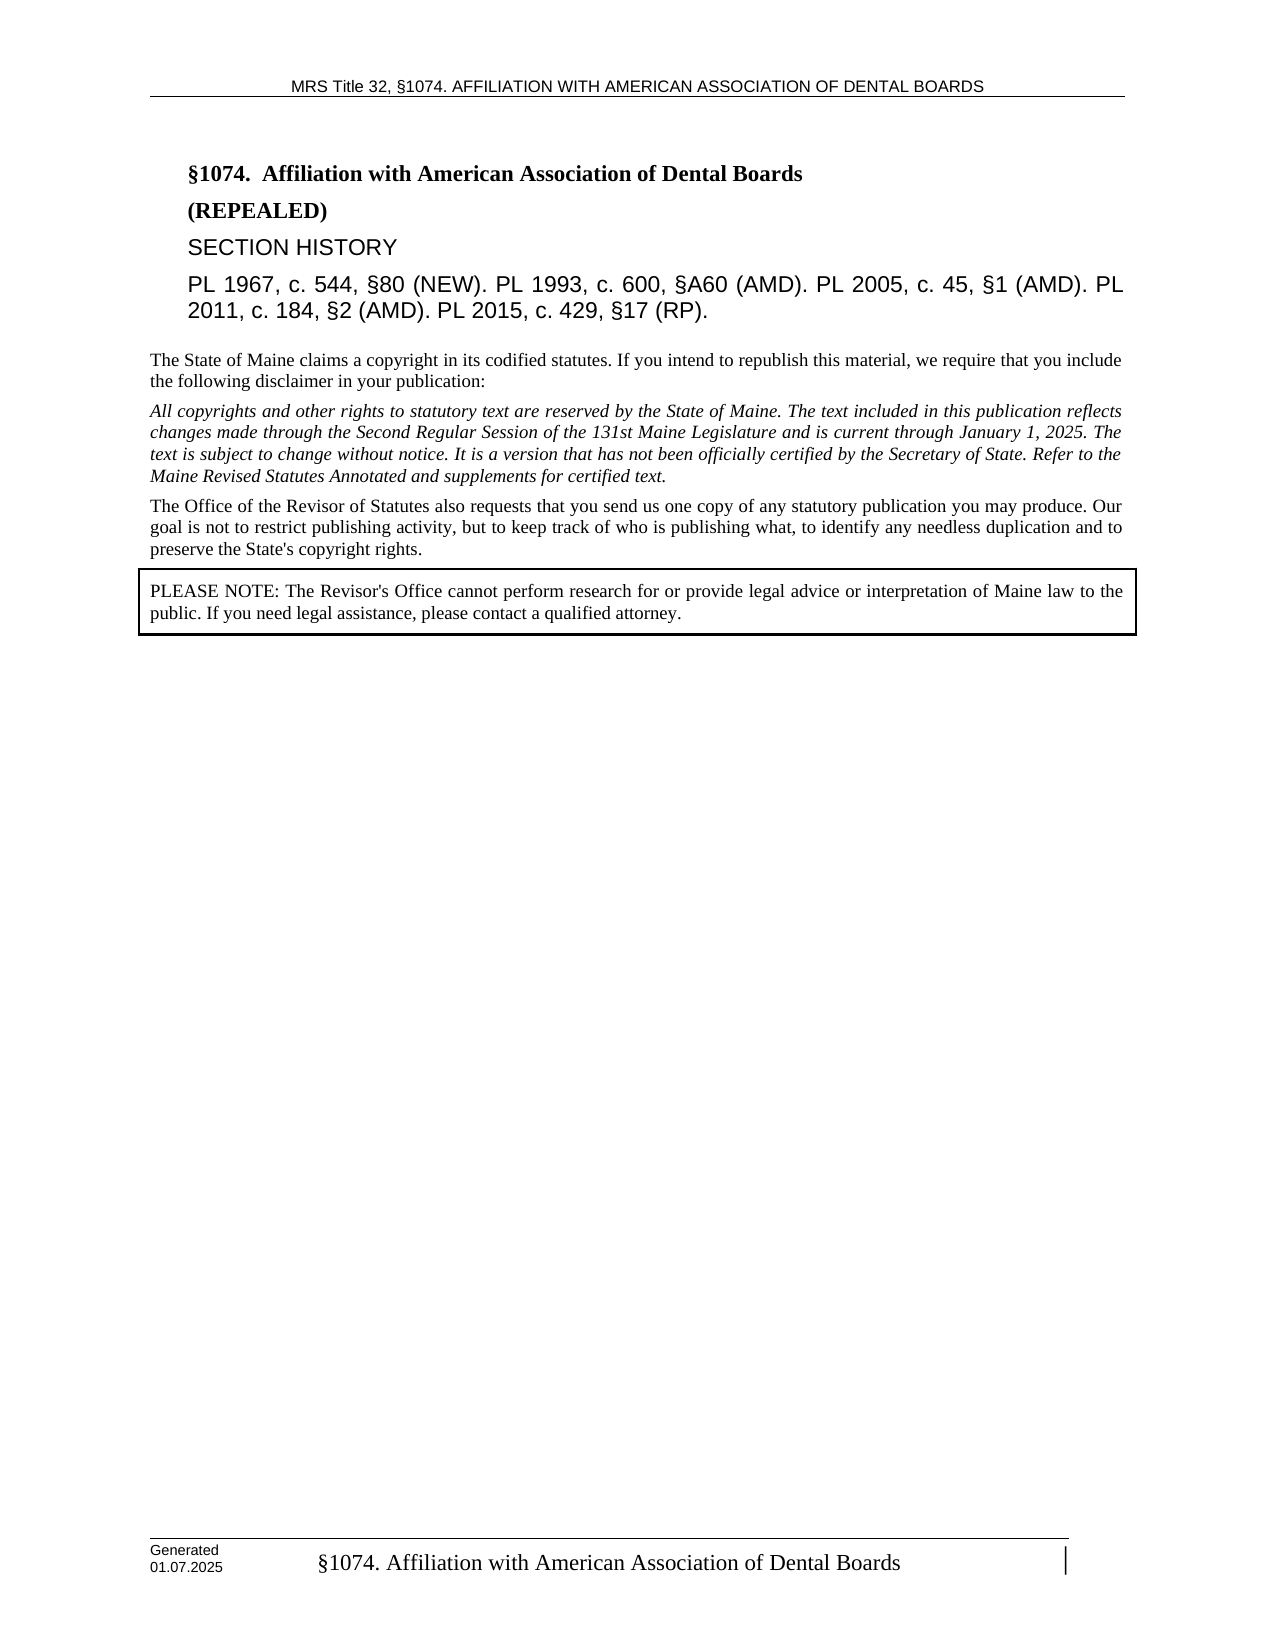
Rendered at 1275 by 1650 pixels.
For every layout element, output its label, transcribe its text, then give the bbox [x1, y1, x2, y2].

text SECTION HISTORY [187, 234, 1125, 260]
text The State of Maine claims a copyright in its codified statutes. If you intend to republish this material, we require that you include the following disclaimer in your publication: [150, 348, 1125, 392]
text §1074. Affiliation with American Association of Dental Boards [187, 160, 1125, 187]
text PLEASE NOTE: The Revisor's Office cannot perform research for or provide legal advice or interpretation of Maine law to the public. If you need legal assistance, please contact a qualified attorney. [140, 570, 1135, 633]
text The Office of the Revisor of Statutes also requests that you send us one copy of any statutory publication you may produce. Our goal is not to restrict publishing activity, but to keep track of who is publishing what, to identify any needless duplication and to preserve the State's copyright rights. [150, 494, 1125, 559]
text All copyrights and other rights to statutory text are reserved by the State of Maine. The text included in this publication reflects changes made through the Second Regular Session of the 131st Maine Legislature and is current through January 1, 2025 . The text is subject to change without notice. It is a version that has not been officially certified by the Secretary of State. Refer to the Maine Revised Statutes Annotated and supplements for certified text. [150, 400, 1125, 486]
text PL 1967, c. 544, §80 (NEW). PL 1993, c. 600, §A60 (AMD). PL 2005, c. 45, §1 (AMD). PL 2011, c. 184, §2 (AMD). PL 2015, c. 429, §17 (RP). [187, 271, 1125, 323]
text (REPEALED) [187, 197, 1125, 223]
